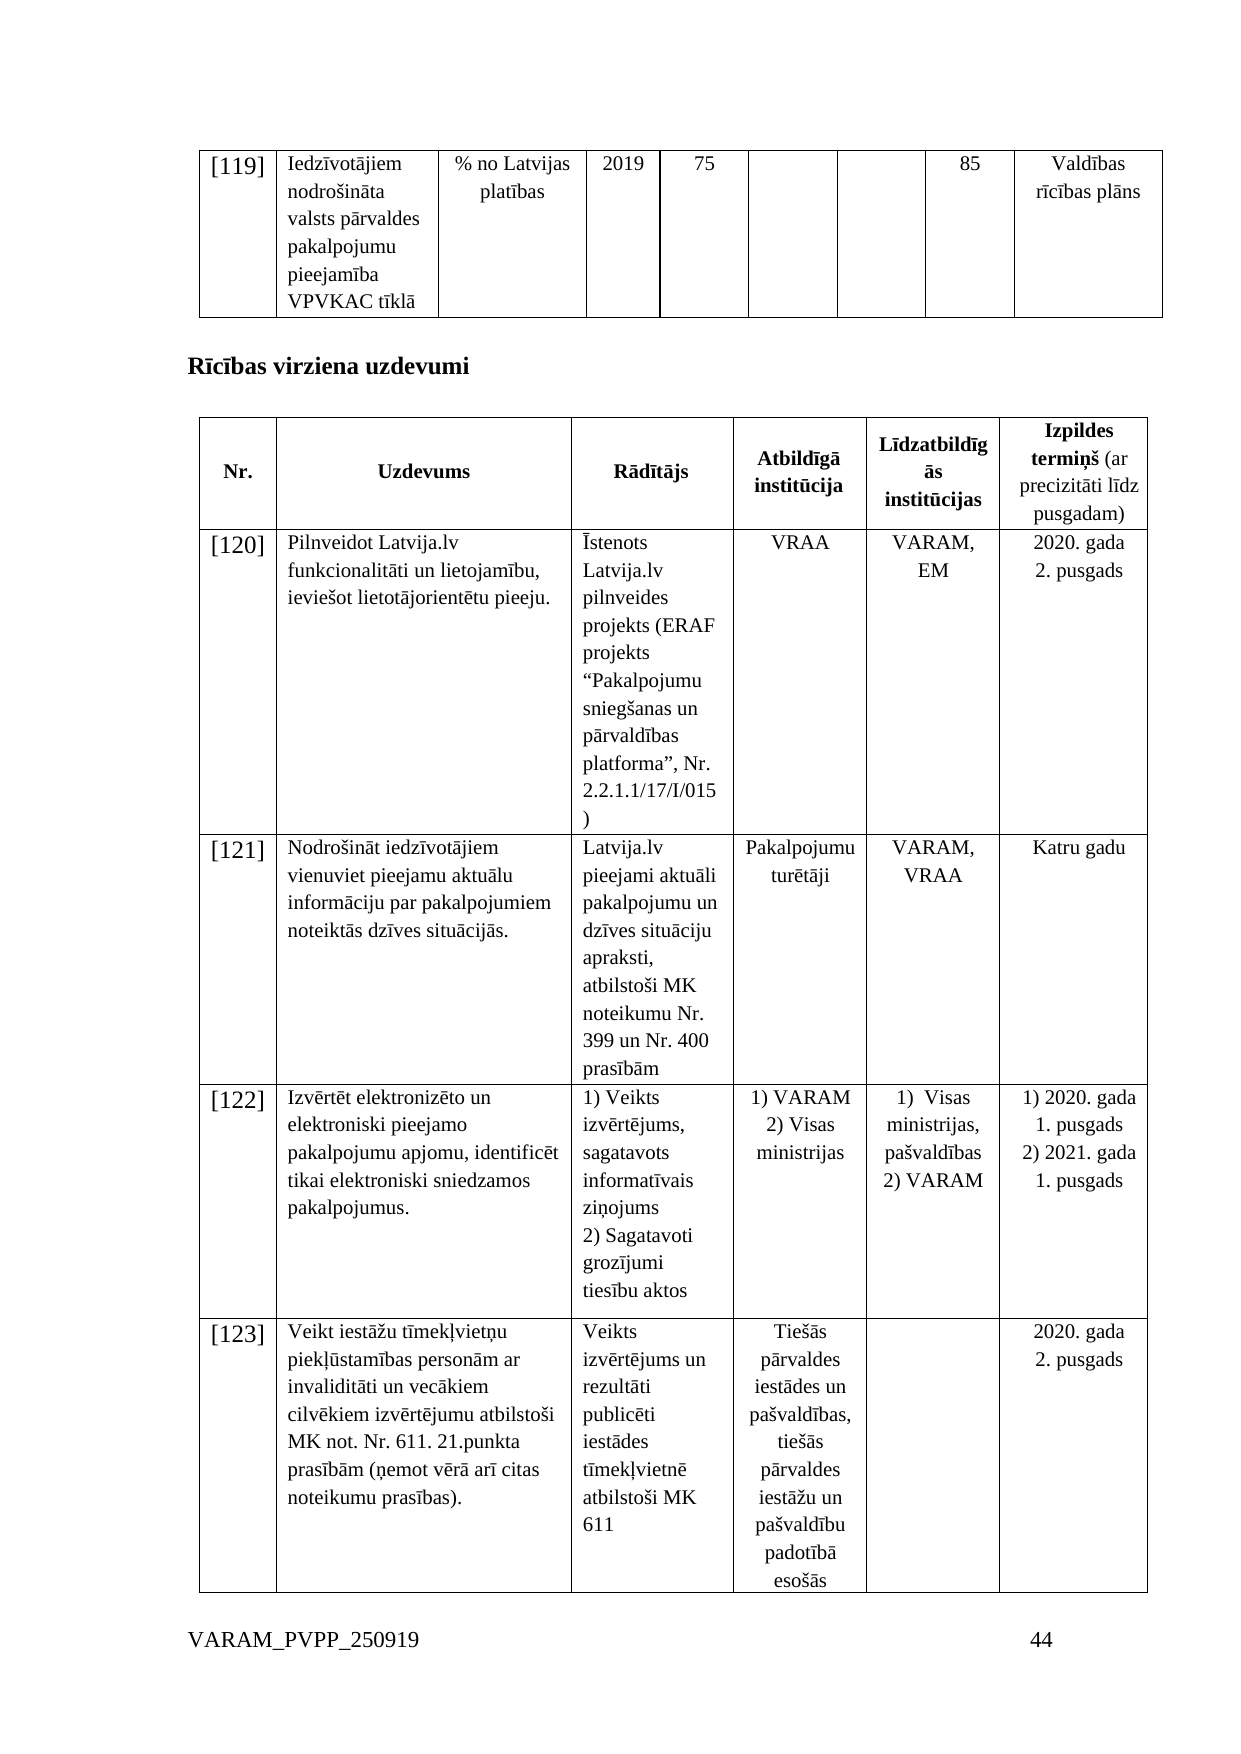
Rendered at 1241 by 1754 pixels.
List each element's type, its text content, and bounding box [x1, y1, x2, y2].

text Rīcības virziena uzdevumi [187, 351, 1152, 380]
table_cell Nodrošināt iedzīvotājiem vienuviet pieejamu aktuālu informāciju par pakalpojumiem noteiktās dzīves situācijās. [277, 835, 571, 1084]
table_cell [277, 1319, 571, 1592]
table_cell 2019 [587, 151, 659, 317]
table_cell [867, 1319, 999, 1592]
table_cell VARAM, EM [867, 530, 999, 834]
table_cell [734, 1319, 866, 1592]
table_cell Pilnveidot Latvija.lv funkcionalitāti un lietojamību, ieviešot lietotājorientētu pieeju. [277, 530, 571, 834]
table_header Līdzatbildīgās institūcijas [867, 418, 999, 529]
table_cell 85 [926, 151, 1014, 317]
table_header Atbildīgā institūcija [734, 418, 866, 529]
table_header Uzdevums [277, 418, 571, 529]
table_cell Pakalpojumu turētāji [734, 835, 866, 1084]
table_cell VARAM, VRAA [867, 835, 999, 1084]
table_cell 1) 2020. gada 1. pusgads 2) 2021. gada 1. pusgads [1000, 1085, 1147, 1318]
table_cell % no Latvijas platības [439, 151, 586, 317]
table_cell 2020. gada 2. pusgads [1000, 530, 1147, 834]
table_cell Īstenots Latvija.lv pilnveides projekts (ERAF projekts “Pakalpojumu sniegšanas un pārvaldības platforma”, Nr. 2.2.1.1/17/I/015) [572, 530, 733, 834]
table_cell [200, 530, 276, 834]
table_cell 75 [661, 151, 748, 317]
table_cell [200, 1085, 276, 1318]
table_cell Izvērtēt elektronizēto un elektroniski pieejamo pakalpojumu apjomu, identificēt tikai elektroniski sniedzamos pakalpojumus. [277, 1085, 571, 1318]
table_cell Valdības rīcības plāns [1015, 151, 1162, 317]
table_cell VRAA [734, 530, 866, 834]
table_cell Latvija.lv pieejami aktuāli pakalpojumu un dzīves situāciju apraksti, atbilstoši MK noteikumu Nr. 399 un Nr. 400 prasībām [572, 835, 733, 1084]
table_cell 1) VARAM 2) Visas ministrijas [734, 1085, 866, 1318]
table_cell [838, 151, 925, 317]
table_cell 1) Veikts izvērtējums, sagatavots informatīvais ziņojums 2) Sagatavoti grozījumi tiesību aktos [572, 1085, 733, 1318]
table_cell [572, 1319, 733, 1592]
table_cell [1000, 1319, 1147, 1592]
table_cell Iedzīvotājiem nodrošināta valsts pārvaldes pakalpojumu pieejamība VPVKAC tīklā [277, 151, 438, 317]
table_cell 1) Visas ministrijas, pašvaldības 2) VARAM [867, 1085, 999, 1318]
table_header Rādītājs [572, 418, 733, 529]
table_cell [200, 151, 276, 317]
table_cell [200, 1319, 276, 1592]
table_header Nr. [200, 418, 276, 529]
table_cell [200, 835, 276, 1084]
table_cell Katru gadu [1000, 835, 1147, 1084]
table_cell [749, 151, 837, 317]
table_header Izpildes termiņš (ar precizitāti līdz pusgadam) [1000, 418, 1147, 529]
